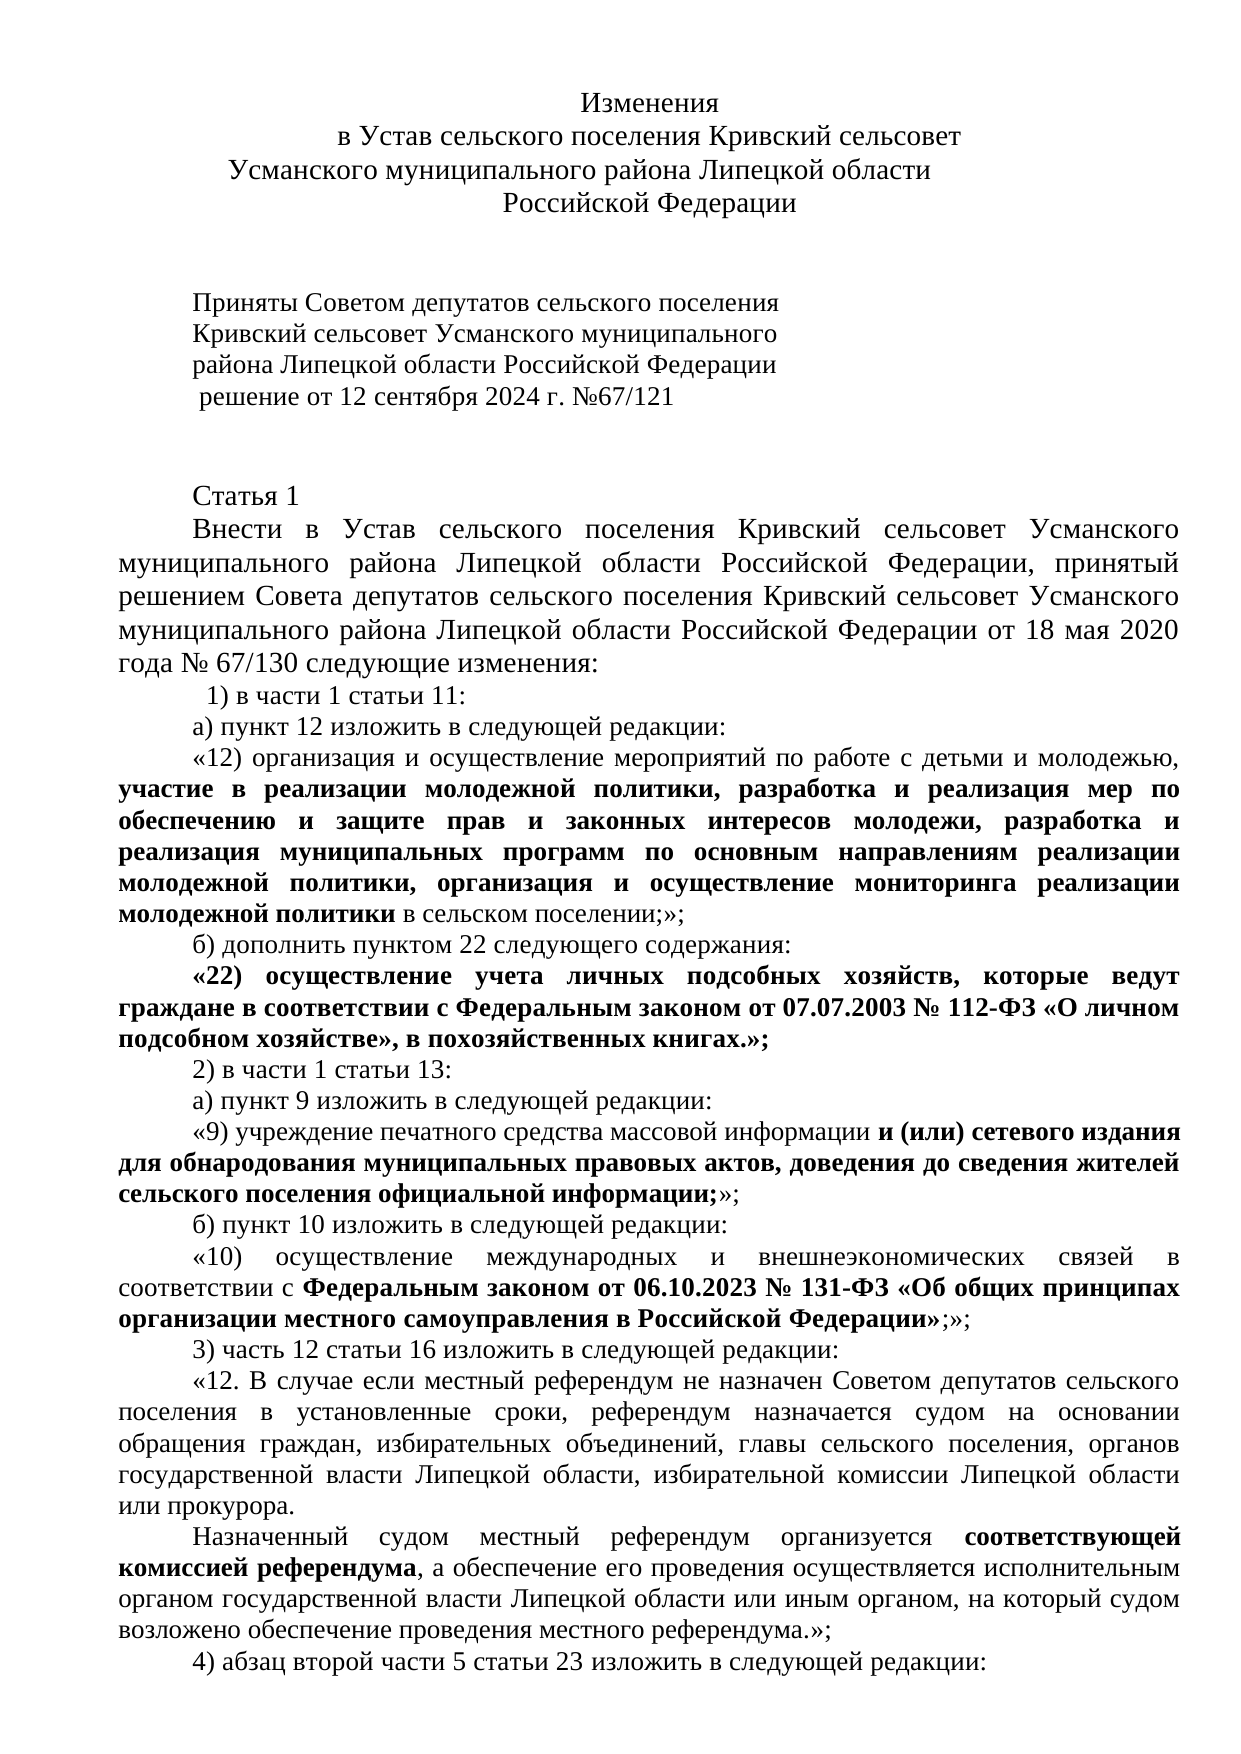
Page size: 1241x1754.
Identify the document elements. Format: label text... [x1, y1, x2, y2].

text Статья 1 [118, 478, 1181, 511]
text Российской Федерации [118, 186, 1181, 219]
text 1) в части 1 статьи 11: [118, 679, 1181, 710]
text «12. В случае если местный референдум не назначен Советом депутатов сельского поселения в установленные сроки, референдум назначается судом на основании обращения граждан, избирательных объединений, главы сельского поселения, органов государственной власти Липецкой области, избирательной комиссии Липецкой области или прокурора. [118, 1364, 1181, 1520]
text б) дополнить пунктом 22 следующего содержания: [118, 928, 1181, 959]
text «12) организация и осуществление мероприятий по работе с детьми и молодежью, участие в реализации молодежной политики, разработка и реализация мер по обеспечению и защите прав и законных интересов молодежи, разработка и реализация муниципальных программ по основным направлениям реализации молодежной политики, организация и осуществление мониторинга реализации молодежной политики в сельском поселении;»; [118, 741, 1181, 928]
text 3) часть 12 статьи 16 изложить в следующей редакции: [118, 1333, 1181, 1364]
text Внести в Устав сельского поселения Кривский сельсовет Усманского муниципального района Липецкой области Российской Федерации, принятый решением Совета депутатов сельского поселения Кривский сельсовет Усманского муниципального района Липецкой области Российской Федерации от 18 мая 2020 года № 67/130 следующие изменения: [118, 511, 1181, 679]
text б) пункт 10 изложить в следующей редакции: [118, 1209, 1181, 1240]
text Изменения [118, 85, 1181, 118]
text Назначенный судом местный референдум организуется соответствующей комиссией референдума, а обеспечение его проведения осуществляется исполнительным органом государственной власти Липецкой области или иным органом, на который судом возложено обеспечение проведения местного референдума.»; [118, 1520, 1181, 1645]
text Приняты Советом депутатов сельского поселения [118, 286, 1181, 317]
text а) пункт 9 изложить в следующей редакции: [118, 1084, 1181, 1115]
text «10) осуществление международных и внешнеэкономических связей в соответствии с Федеральным законом от 06.10.2023 № 131-ФЗ «Об общих принципах организации местного самоуправления в Российской Федерации»;»; [118, 1240, 1181, 1333]
text «22) осуществление учета личных подсобных хозяйств, которые ведут граждане в соответствии с Федеральным законом от 07.07.2003 № 112-ФЗ «О личном подсобном хозяйстве», в похозяйственных книгах.»; [118, 959, 1181, 1053]
text Кривский сельсовет Усманского муниципального [118, 317, 1181, 348]
text района Липецкой области Российской Федерации [118, 348, 1181, 380]
text Усманского муниципального района Липецкой области [0, 152, 1181, 186]
text 2) в части 1 статьи 13: [118, 1053, 1181, 1084]
text решение от 12 сентября 2024 г. №67/121 [118, 380, 1181, 411]
text «9) учреждение печатного средства массовой информации и (или) сетевого издания для обнародования муниципальных правовых актов, доведения до сведения жителей сельского поселения официальной информации;»; [118, 1115, 1181, 1209]
text в Устав сельского поселения Кривский сельсовет [118, 118, 1181, 152]
text 4) абзац второй части 5 статьи 23 изложить в следующей редакции: [118, 1645, 1181, 1676]
text а) пункт 12 изложить в следующей редакции: [118, 710, 1181, 741]
